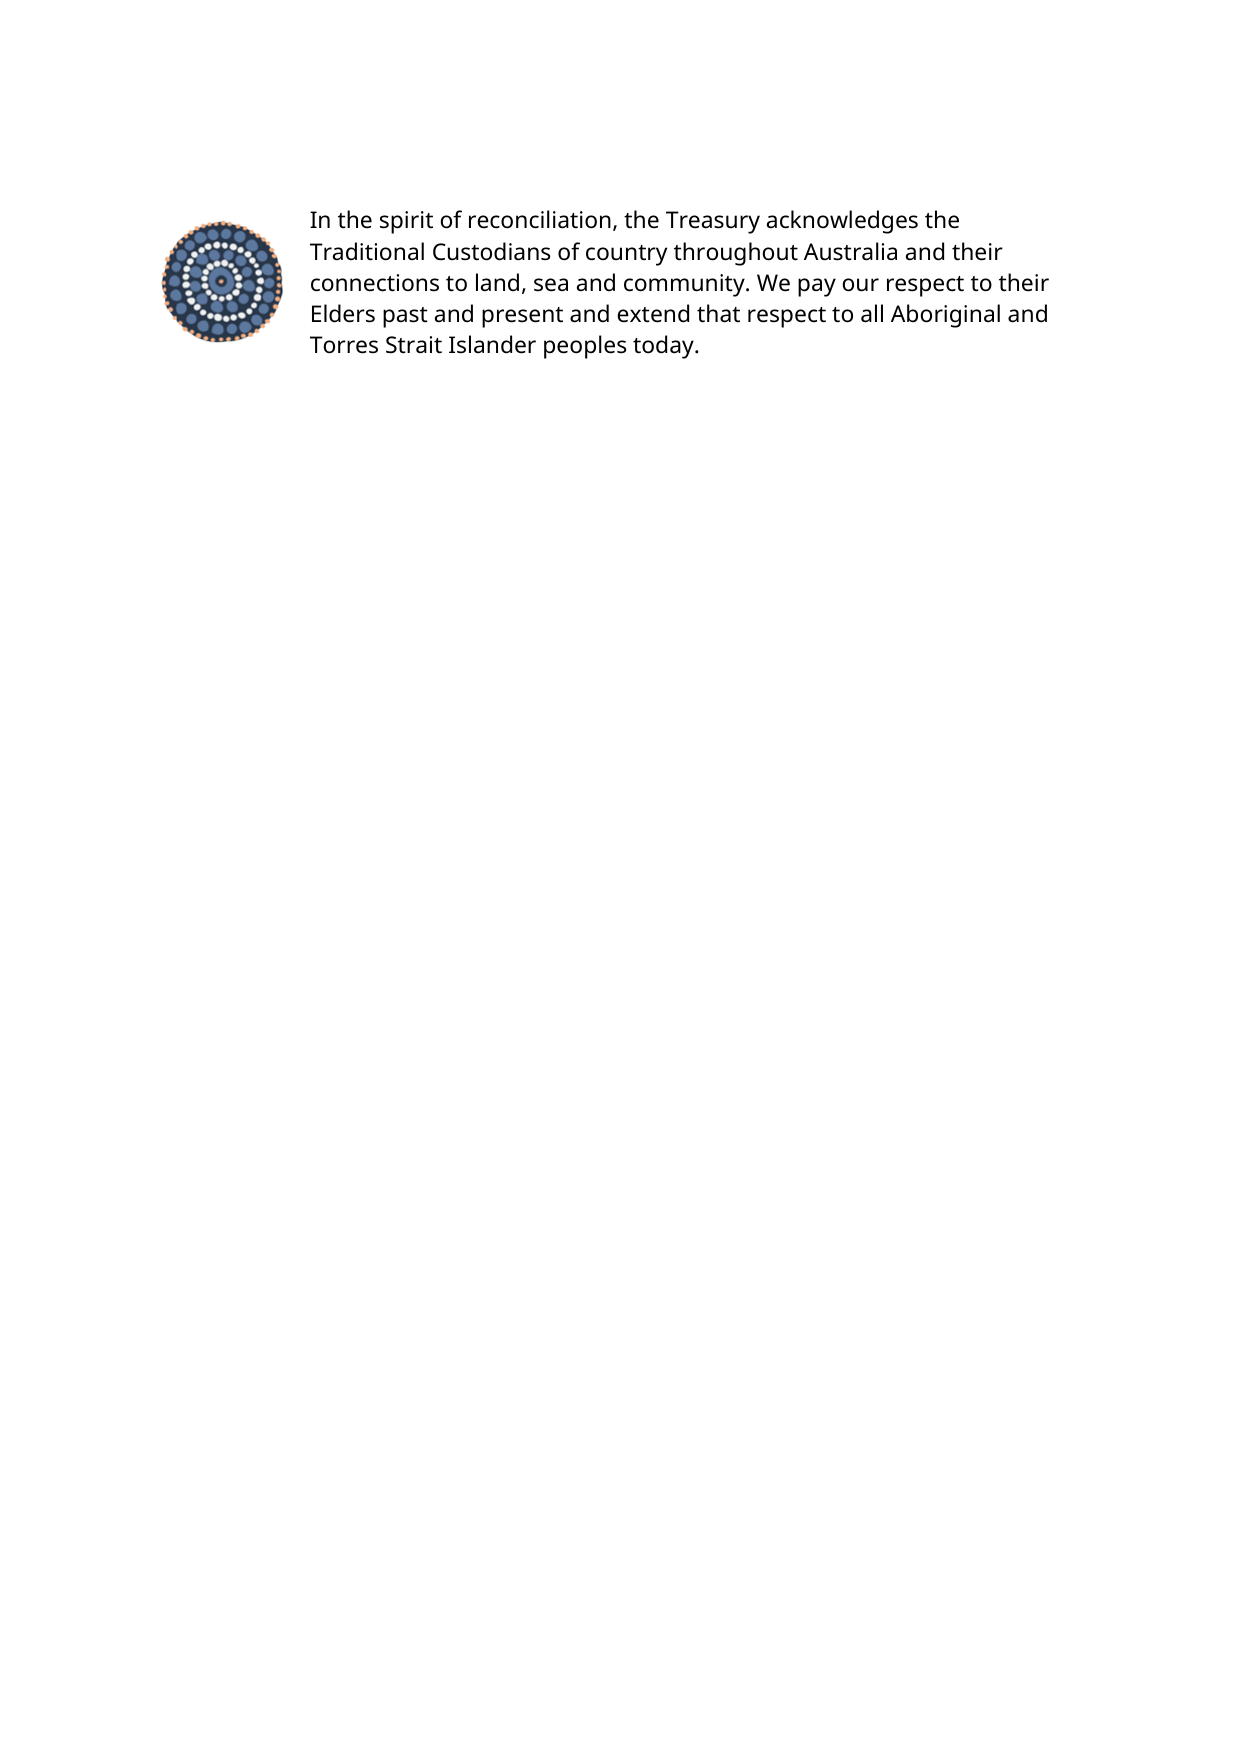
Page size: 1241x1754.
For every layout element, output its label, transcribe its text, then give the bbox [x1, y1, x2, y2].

picture [158, 214, 286, 351]
table_header [148, 192, 298, 373]
table_header In the spirit of reconciliation, the Treasury acknowledges the Traditional Custodians of country throughout Australia and their connections to land, sea and community. We pay our respect to their Elders past and present and extend that respect to all Aboriginal and Torres Strait Islander peoples today. [298, 192, 1093, 373]
